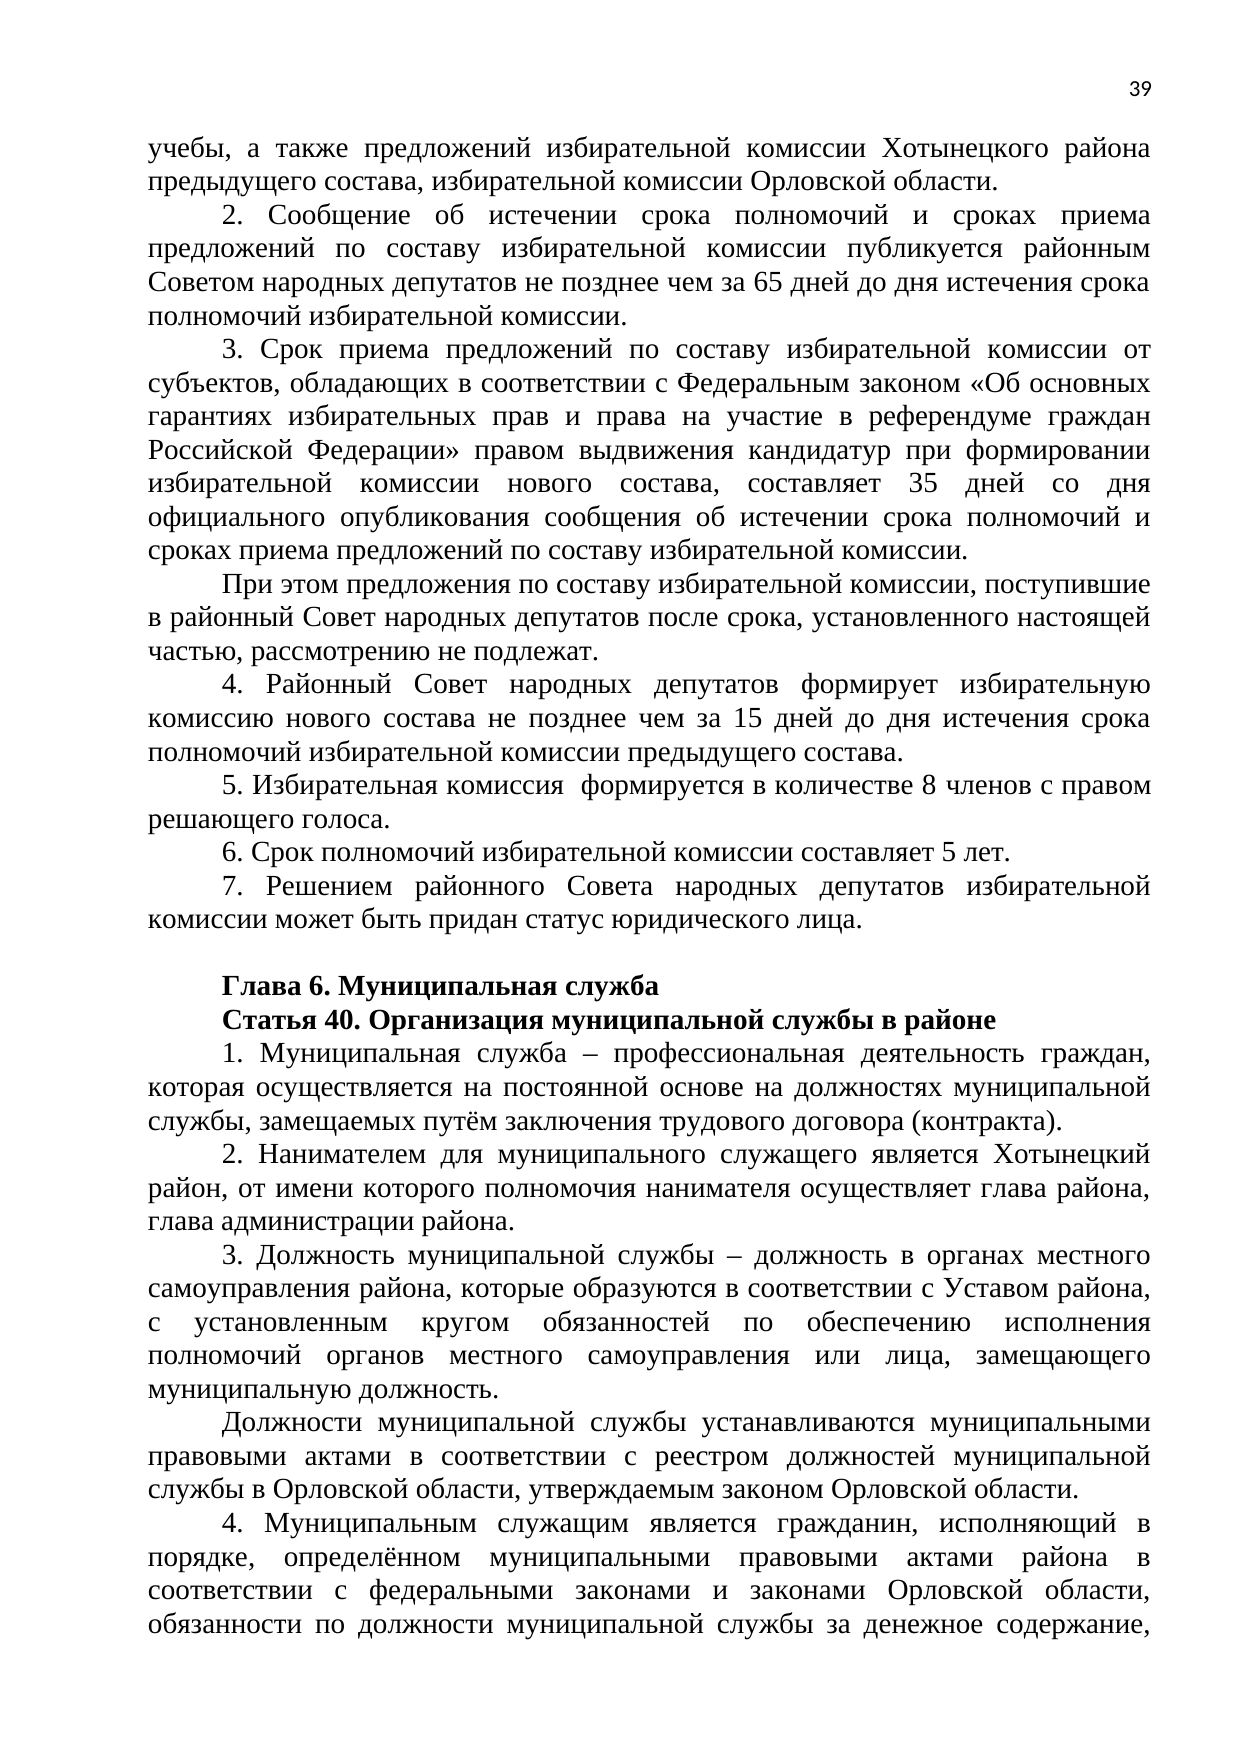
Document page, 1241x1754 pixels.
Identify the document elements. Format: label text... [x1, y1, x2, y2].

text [148, 130, 1152, 197]
text Статья 40. Организация муниципальной службы в районе [148, 1002, 1152, 1036]
text 2. Нанимателем для муниципального служащего является Хотынецкий район, от имени которого полномочия нанимателя осуществляет глава района, глава администрации района. [148, 1136, 1152, 1237]
text При этом предложения по составу избирательной комиссии, поступившие в районный Совет народных депутатов после срока, установленного настоящей частью, рассмотрению не подлежат. [148, 566, 1152, 667]
text 3. Должность муниципальной службы – должность в органах местного самоуправления района, которые образуются в соответствии с Уставом района, с установленным кругом обязанностей по обеспечению исполнения полномочий органов местного самоуправления или лица, замещающего муниципальную должность. [148, 1237, 1152, 1404]
text 3. Срок приема предложений по составу избирательной комиссии от субъектов, обладающих в соответствии с Федеральным законом «Об основных гарантиях избирательных прав и права на участие в референдуме граждан Российской Федерации» правом выдвижения кандидатур при формировании избирательной комиссии нового состава, составляет 35 дней со дня официального опубликования сообщения об истечении срока полномочий и сроках приема предложений по составу избирательной комиссии. [148, 331, 1152, 566]
text 1. Муниципальная служба – профессиональная деятельность граждан, которая осуществляется на постоянной основе на должностях муниципальной службы, замещаемых путём заключения трудового договора (контракта). [148, 1036, 1152, 1136]
text 6. Срок полномочий избирательной комиссии составляет 5 лет. [148, 834, 1152, 868]
text 7. Решением районного Совета народных депутатов избирательной комиссии может быть придан статус юридического лица. [148, 868, 1152, 935]
text 4. Районный Совет народных депутатов формирует избирательную комиссию нового состава не позднее чем за 15 дней до дня истечения срока полномочий избирательной комиссии предыдущего состава. [148, 667, 1152, 767]
text 5. Избирательная комиссия формируется в количестве 8 членов с правом решающего голоса. [148, 767, 1152, 834]
text Глава 6. Муниципальная служба [148, 968, 1152, 1002]
text 2. Сообщение об истечении срока полномочий и сроках приема предложений по составу избирательной комиссии публикуется районным Советом народных депутатов не позднее чем за 65 дней до дня истечения срока полномочий избирательной комиссии. [148, 197, 1152, 331]
text Должности муниципальной службы устанавливаются муниципальными правовыми актами в соответствии с реестром должностей муниципальной службы в Орловской области, утверждаемым законом Орловской области. [148, 1404, 1152, 1505]
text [148, 1505, 1152, 1639]
